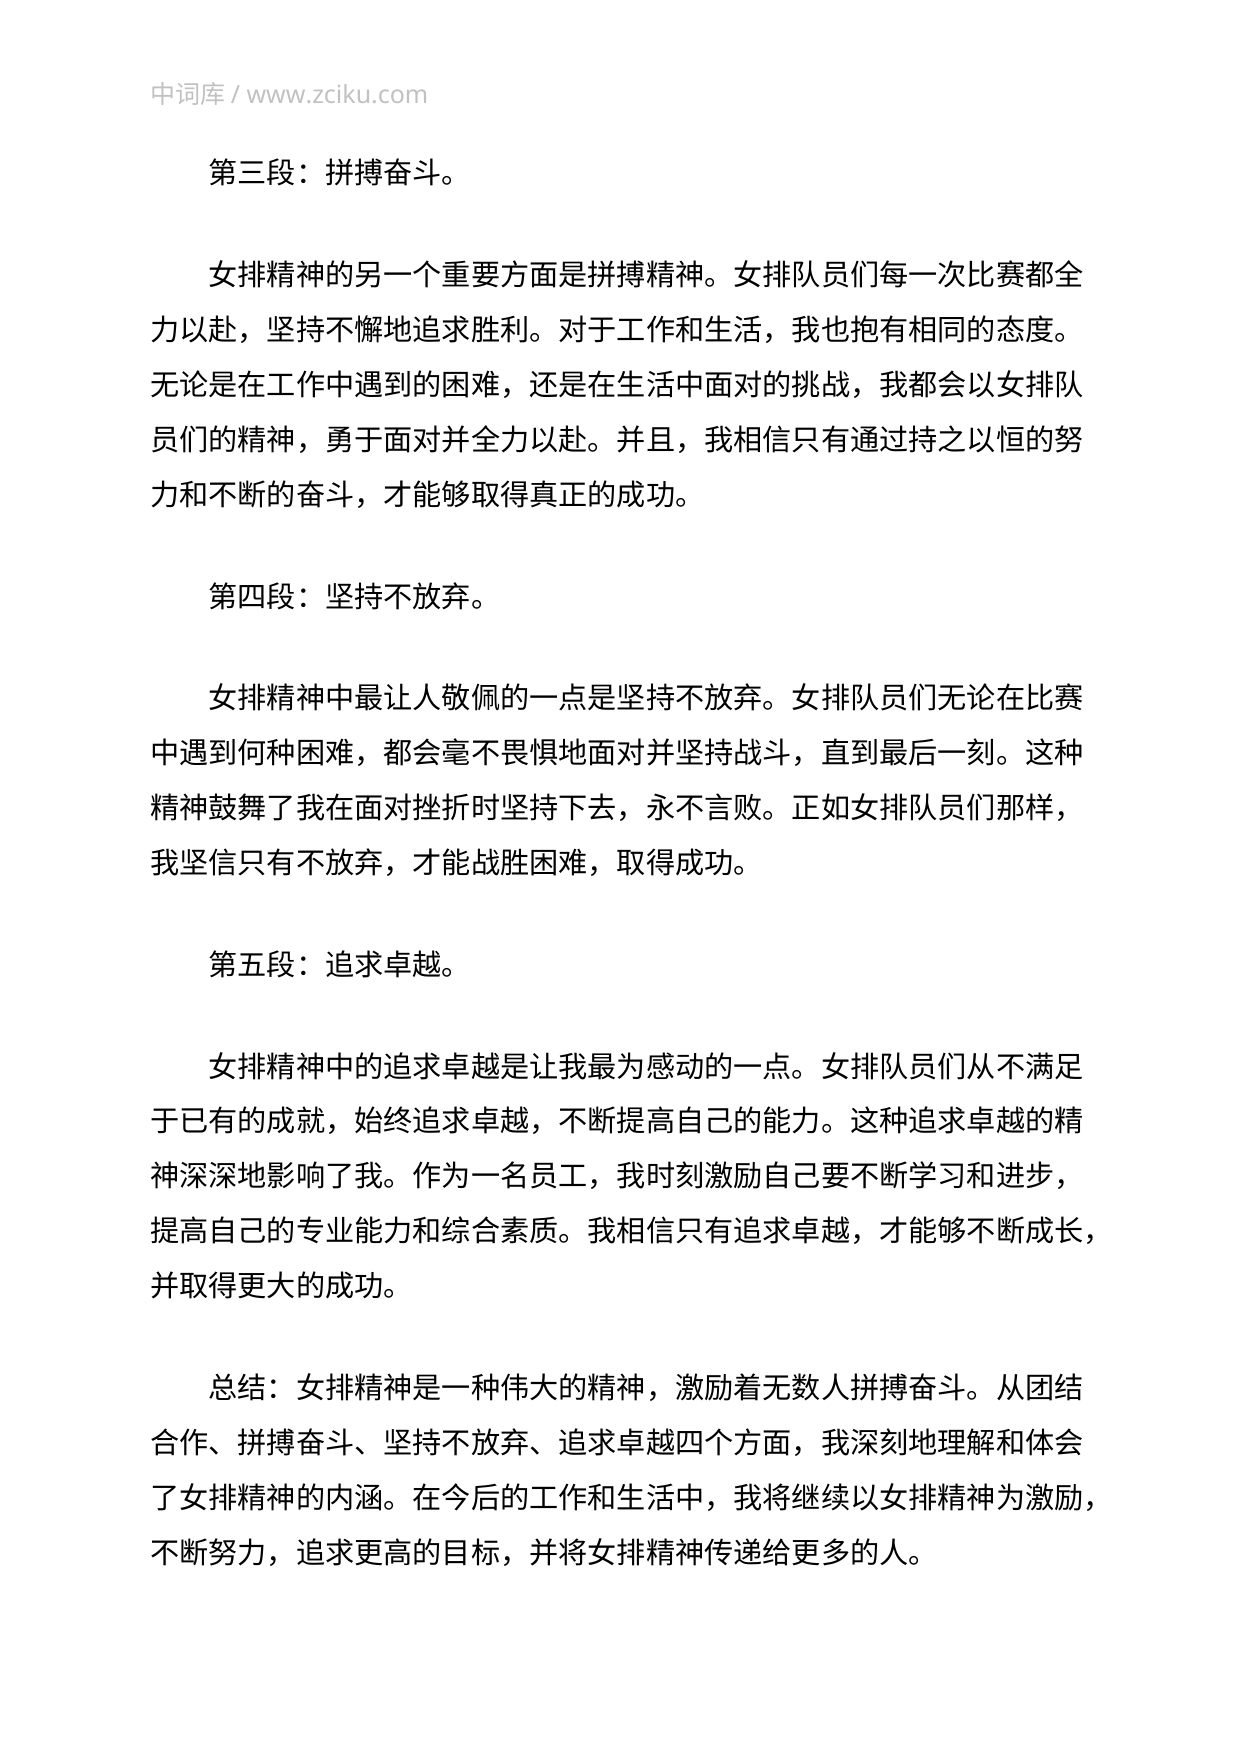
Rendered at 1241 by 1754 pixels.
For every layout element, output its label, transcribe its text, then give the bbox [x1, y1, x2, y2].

text 第三段：拼搏奋斗。 [150, 150, 1090, 192]
text 女排精神中的追求卓越是让我最为感动的一点。女排队员们从不满足于已有的成就，始终追求卓越，不断提高自己的能力。这种追求卓越的精神深深地影响了我。作为一名员工，我时刻激励自己要不断学习和进步，提高自己的专业能力和综合素质。我相信只有追求卓越，才能够不断成长，并取得更大的成功。 [150, 1043, 1090, 1305]
text 第四段：坚持不放弃。 [150, 573, 1090, 615]
text 女排精神的另一个重要方面是拼搏精神。女排队员们每一次比赛都全力以赴，坚持不懈地追求胜利。对于工作和生活，我也抱有相同的态度。无论是在工作中遇到的困难，还是在生活中面对的挑战，我都会以女排队员们的精神，勇于面对并全力以赴。并且，我相信只有通过持之以恒的努力和不断的奋斗，才能够取得真正的成功。 [150, 252, 1090, 514]
text 第五段：追求卓越。 [150, 941, 1090, 984]
text 女排精神中最让人敬佩的一点是坚持不放弃。女排队员们无论在比赛中遇到何种困难，都会毫不畏惧地面对并坚持战斗，直到最后一刻。这种精神鼓舞了我在面对挫折时坚持下去，永不言败。正如女排队员们那样，我坚信只有不放弃，才能战胜困难，取得成功。 [150, 675, 1090, 882]
text 总结：女排精神是一种伟大的精神，激励着无数人拼搏奋斗。从团结合作、拼搏奋斗、坚持不放弃、追求卓越四个方面，我深刻地理解和体会了女排精神的内涵。在今后的工作和生活中，我将继续以女排精神为激励，不断努力，追求更高的目标，并将女排精神传递给更多的人。 [150, 1364, 1090, 1571]
